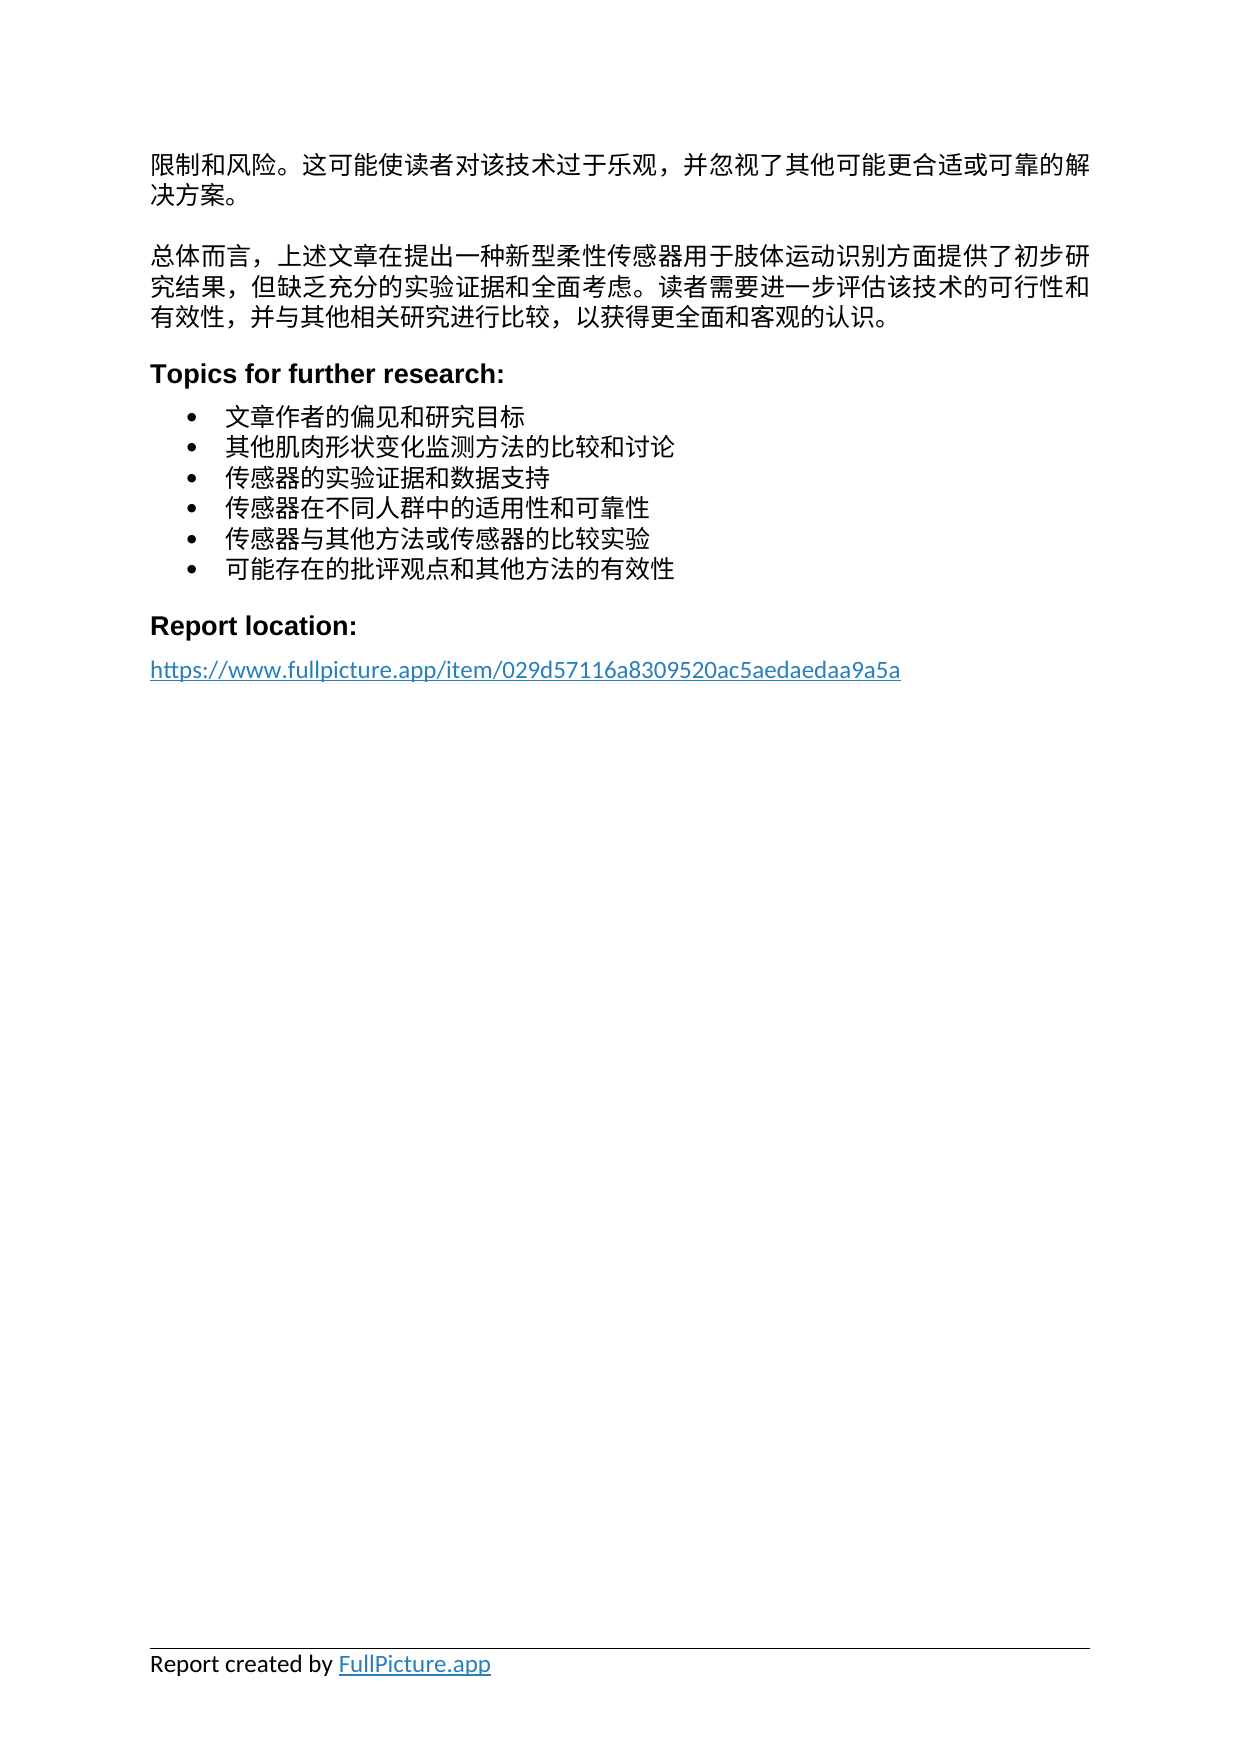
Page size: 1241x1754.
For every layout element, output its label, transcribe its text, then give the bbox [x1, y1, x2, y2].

list 其他肌肉形状变化监测方法的比较和讨论 [187, 432, 1090, 463]
list 可能存在的批评观点和其他方法的有效性 [187, 554, 1090, 585]
subtitle Topics for further research: [150, 358, 1090, 389]
list 传感器的实验证据和数据支持 [187, 463, 1090, 493]
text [150, 150, 1090, 211]
subtitle Report location: [150, 610, 1090, 641]
list 传感器在不同人群中的适用性和可靠性 [187, 493, 1090, 524]
text 总体而言，上述文章在提出一种新型柔性传感器用于肢体运动识别方面提供了初步研究结果，但缺乏充分的实验证据和全面考虑。读者需要进一步评估该技术的可行性和有效性，并与其他相关研究进行比较，以获得更全面和客观的认识。 [150, 242, 1090, 333]
list 文章作者的偏见和研究目标 [187, 402, 1090, 432]
list 传感器与其他方法或传感器的比较实验 [187, 524, 1090, 554]
text https://www.fullpicture.app/item/029d57116a8309520ac5aedaedaa9a5a [150, 654, 1090, 684]
